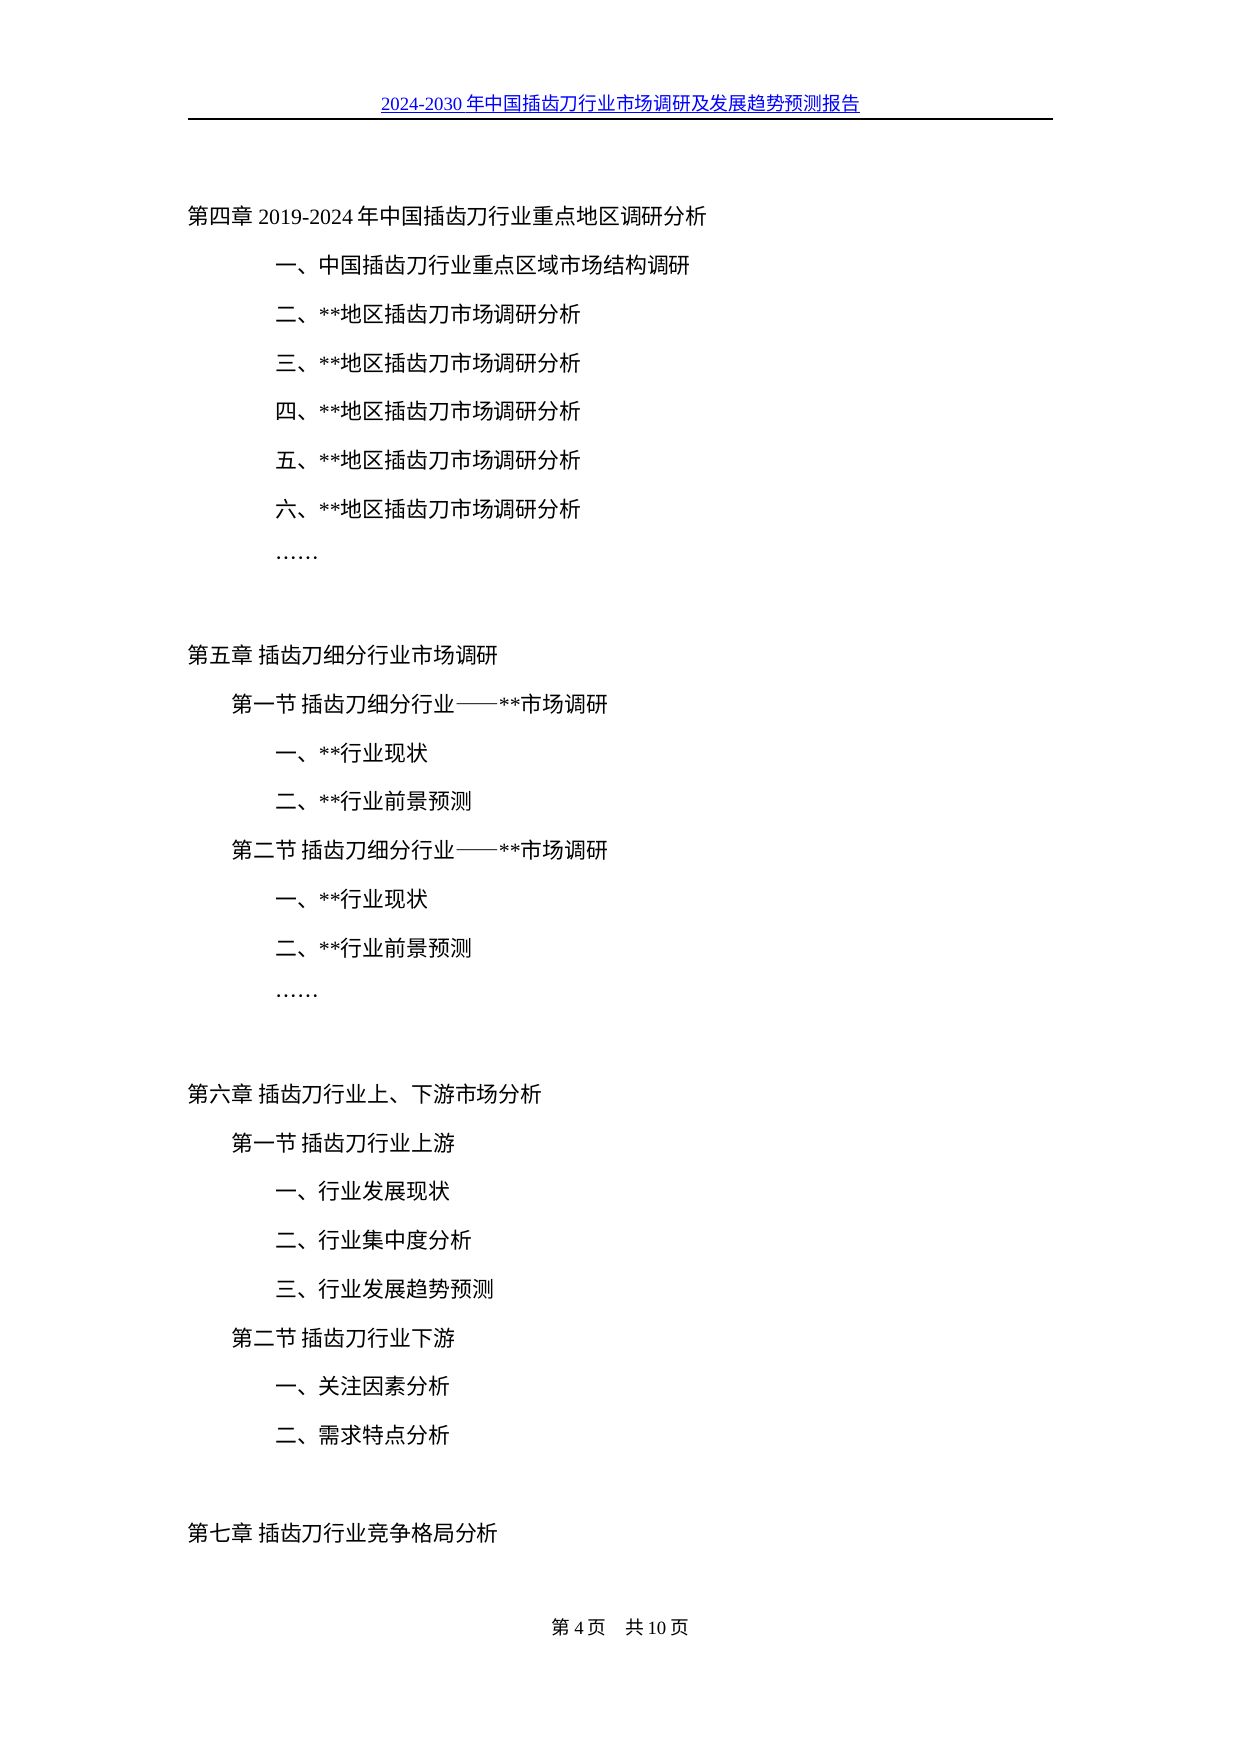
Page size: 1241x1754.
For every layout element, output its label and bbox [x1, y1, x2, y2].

text [187, 150, 1053, 1548]
